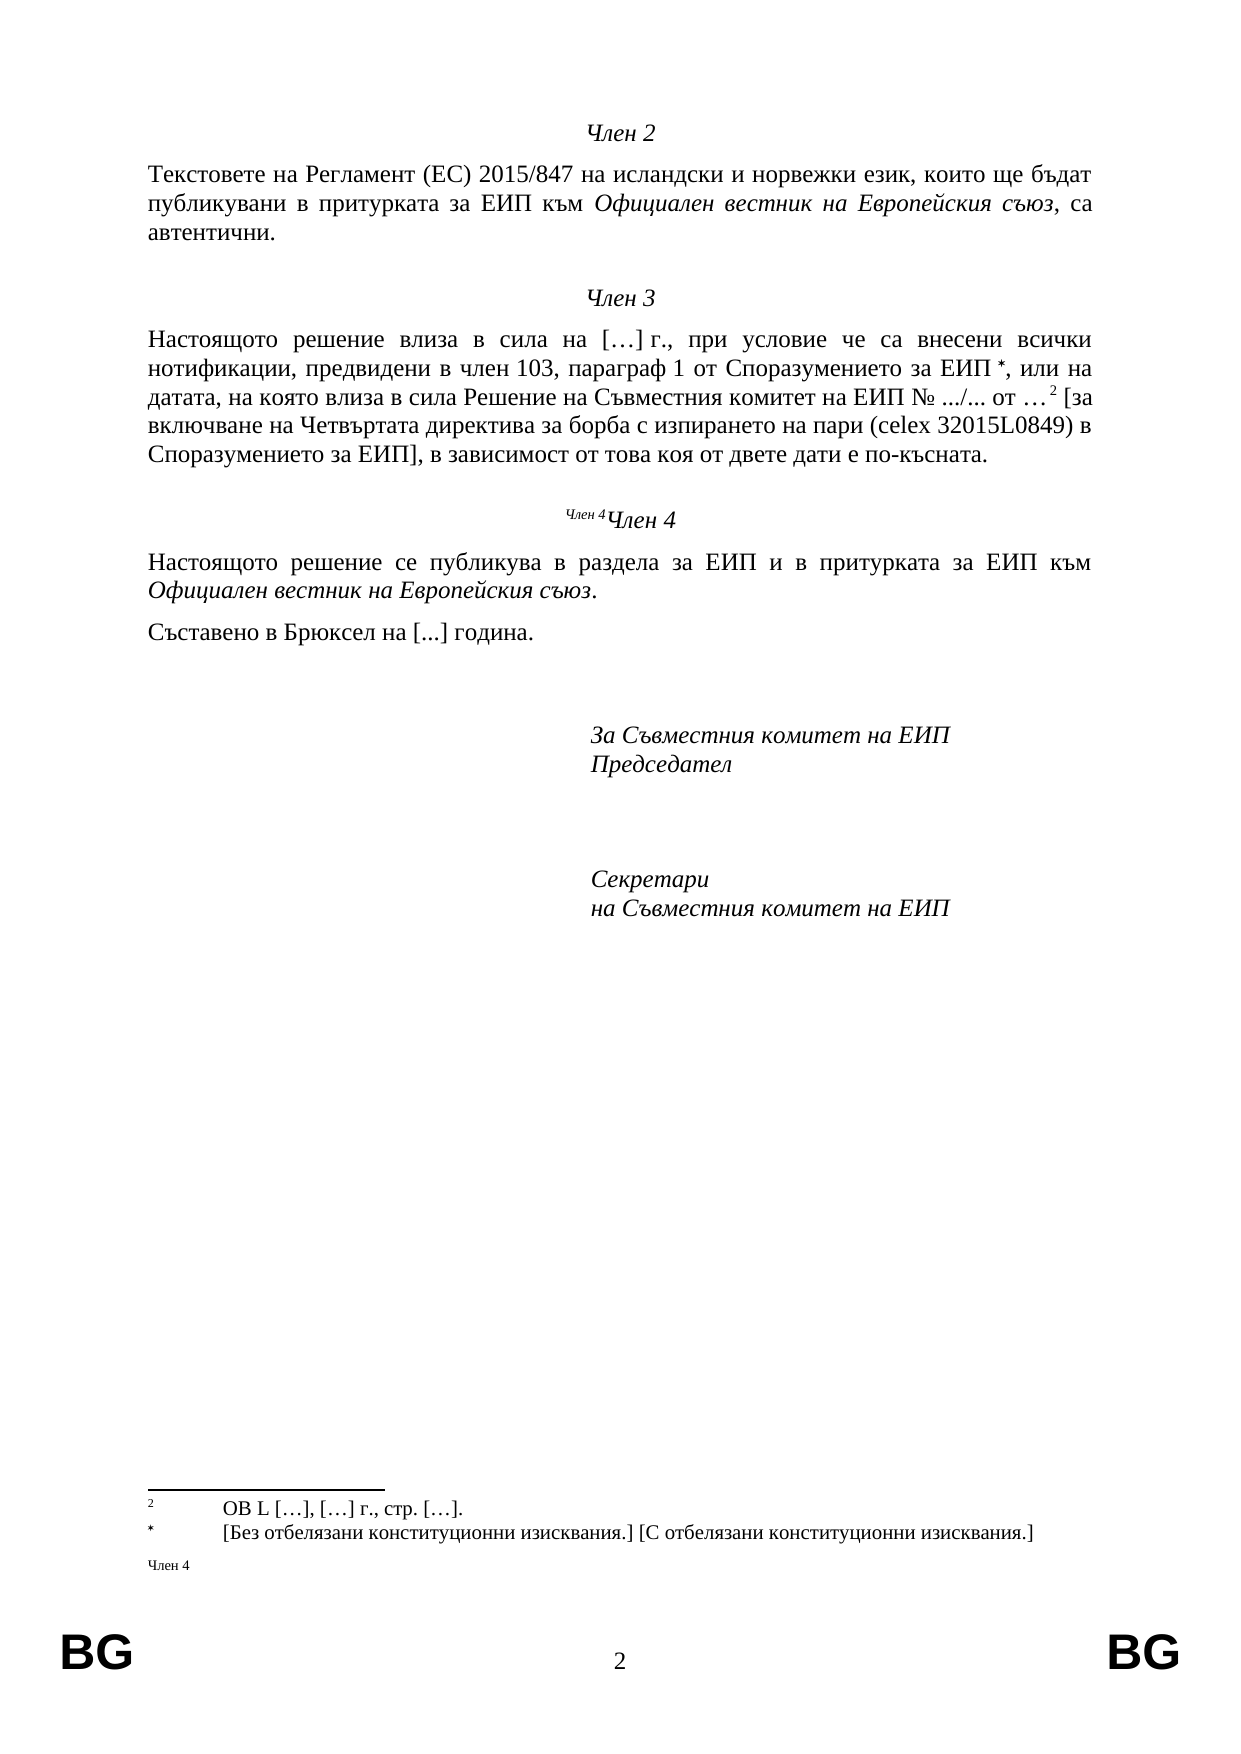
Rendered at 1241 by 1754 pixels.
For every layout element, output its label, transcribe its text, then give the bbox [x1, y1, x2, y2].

text Настоящото решение се публикува в раздела за ЕИП и в притурката за ЕИП към Официален вестник на Европейския съюз. [148, 547, 1093, 604]
text За Съвместния комитет на ЕИП [148, 721, 1093, 749]
text Съставено в Брюксел на [...] година. [148, 617, 1093, 646]
text Член 3 [148, 283, 1093, 312]
text Член 2 [148, 118, 1093, 147]
text Член 4 [148, 506, 1093, 534]
text Текстовете на Регламент (ЕС) 2015/847 на исландски и норвежки език, които ще бъдат публикувани в притурката за ЕИП към Официален вестник на Европейския съюз, са автентични. [148, 159, 1093, 246]
text Председател Секретари на Съвместния комитет на ЕИП [148, 749, 1093, 922]
text Настоящото решение влиза в сила на […] г., при условие че са внесени всички нотификации, предвидени в член 103, параграф 1 от Споразумението за ЕИП , или на датата, на която влиза в сила Решение на Съвместния комитет на ЕИП № .../... от … [за включване на Четвъртата директива за борба с изпирането на пари (celex 32015L0849) в Споразумението за ЕИП], в зависимост от това коя от двете дати е по-късната. [148, 324, 1093, 468]
